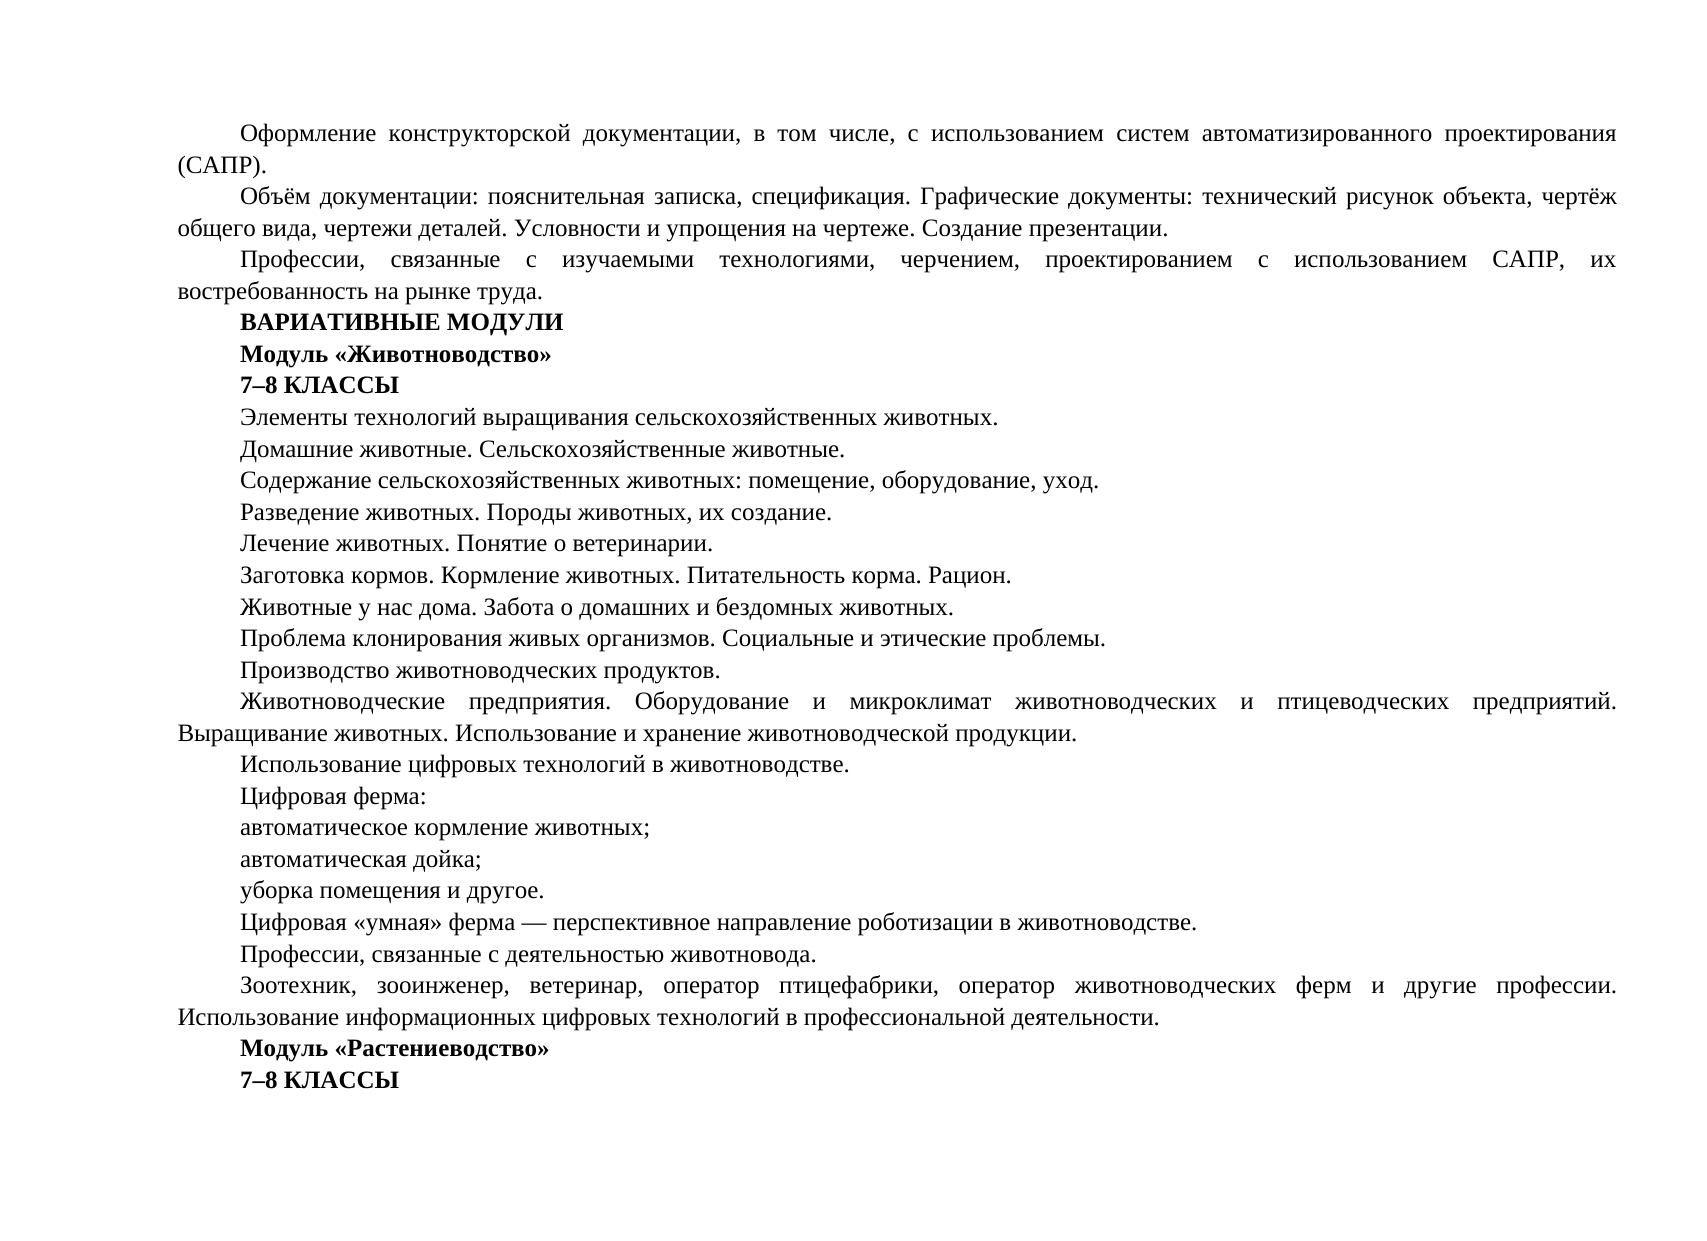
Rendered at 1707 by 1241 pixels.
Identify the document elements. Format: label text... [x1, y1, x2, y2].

text автоматическая дойка; [177, 844, 1618, 873]
text Производство животноводческих продуктов. [177, 655, 1618, 683]
text Объём документации: пояснительная записка, спецификация. Графические документы: технический рисунок объекта, чертёж общего вида, чертежи деталей. Условности и упрощения на чертеже. Создание презентации. [177, 181, 1618, 242]
text Зоотехник, зооинженер, ветеринар, оператор птицефабрики, оператор животноводческих ферм и другие профессии. Использование информационных цифровых технологий в профессиональной деятельности. [177, 970, 1618, 1031]
text Модуль «Растениеводство» [177, 1033, 1618, 1062]
text Цифровая «умная» ферма — перспективное направление роботизации в животноводстве. [177, 907, 1618, 936]
text 7–8 КЛАССЫ [177, 1065, 1618, 1094]
text Лечение животных. Понятие о ветеринарии. [177, 528, 1618, 557]
text Содержание сельскохозяйственных животных: помещение, оборудование, уход. [177, 465, 1618, 494]
text Животноводческие предприятия. Оборудование и микроклимат животноводческих и птицеводческих предприятий. Выращивание животных. Использование и хранение животноводческой продукции. [177, 686, 1618, 747]
text автоматическое кормление животных; [177, 812, 1618, 841]
text Разведение животных. Породы животных, их создание. [177, 497, 1618, 526]
text Животные у нас дома. Забота о домашних и бездомных животных. [177, 592, 1618, 620]
text Домашние животные. Сельскохозяйственные животные. [177, 434, 1618, 462]
text Элементы технологий выращивания сельскохозяйственных животных. [177, 402, 1618, 431]
text Заготовка кормов. Кормление животных. Питательность корма. Рацион. [177, 560, 1618, 589]
text ВАРИАТИВНЫЕ МОДУЛИ [177, 307, 1618, 336]
text Цифровая ферма: [177, 781, 1618, 810]
text Использование цифровых технологий в животноводстве. [177, 749, 1618, 778]
text Профессии, связанные с изучаемыми технологиями, черчением, проектированием с использованием САПР, их востребованность на рынке труда. [177, 244, 1618, 305]
text Профессии, связанные с деятельностью животновода. [177, 939, 1618, 967]
text 7–8 КЛАССЫ [177, 371, 1618, 399]
text уборка помещения и другое. [177, 876, 1618, 904]
text Оформление конструкторской документации, в том числе, с использованием систем автоматизированного проектирования (САПР). [177, 118, 1618, 178]
text Проблема клонирования живых организмов. Социальные и этические проблемы. [177, 623, 1618, 652]
text Модуль «Животноводство» [177, 339, 1618, 368]
